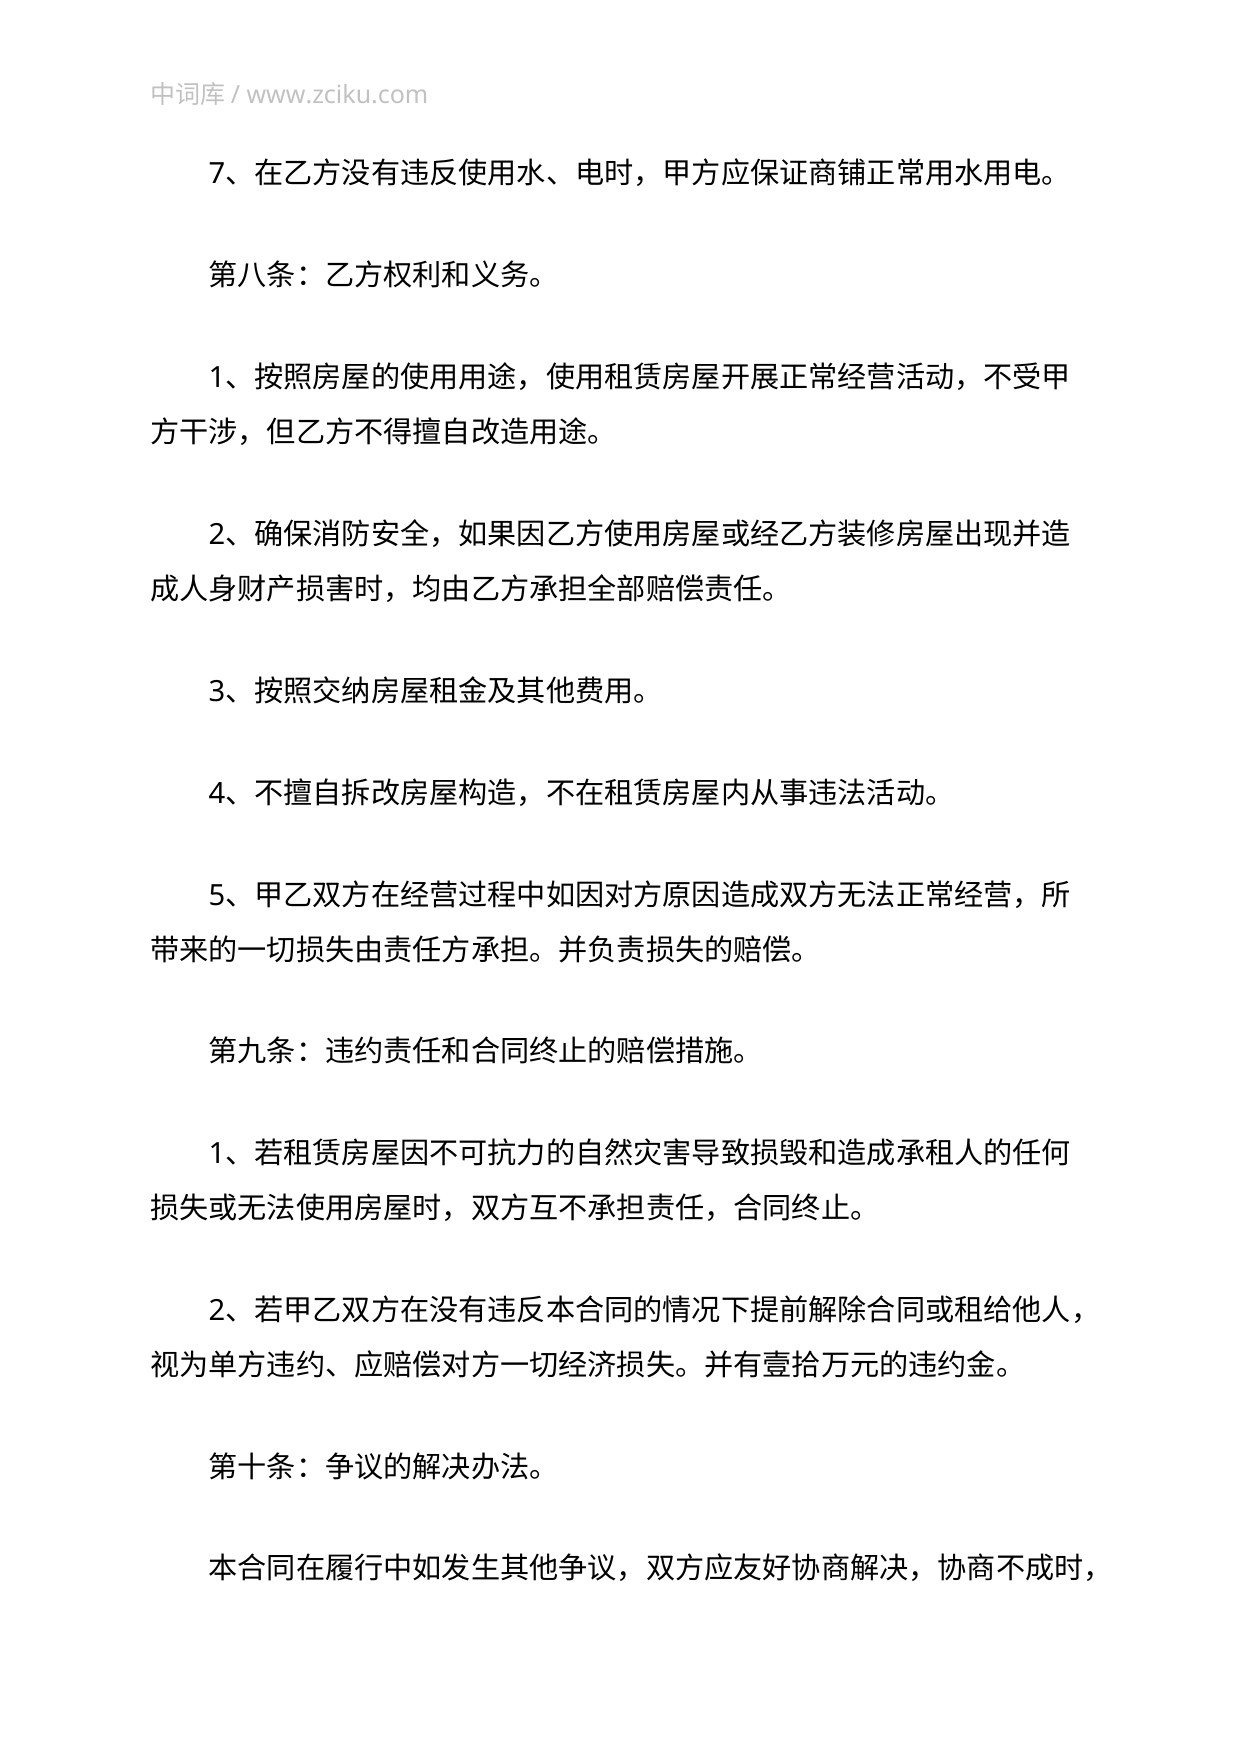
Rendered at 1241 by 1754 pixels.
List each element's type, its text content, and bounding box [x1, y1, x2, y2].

text 2、确保消防安全，如果因乙方使用房屋或经乙方装修房屋出现并造成人身财产损害时，均由乙方承担全部赔偿责任。 [150, 511, 1090, 608]
text 第十条：争议的解决办法。 [150, 1443, 1090, 1486]
text 3、按照交纳房屋租金及其他费用。 [150, 667, 1090, 710]
text 5、甲乙双方在经营过程中如因对方原因造成双方无法正常经营，所带来的一切损失由责任方承担。并负责损失的赔偿。 [150, 871, 1090, 968]
text 2、若甲乙双方在没有违反本合同的情况下提前解除合同或租给他人，视为单方违约、应赔偿对方一切经济损失。并有壹拾万元的违约金。 [150, 1287, 1090, 1384]
text 第九条：违约责任和合同终止的赔偿措施。 [150, 1028, 1090, 1070]
text 1、若租赁房屋因不可抗力的自然灾害导致损毁和造成承租人的任何损失或无法使用房屋时，双方互不承担责任，合同终止。 [150, 1130, 1090, 1227]
text 4、不擅自拆改房屋构造，不在租赁房屋内从事违法活动。 [150, 769, 1090, 812]
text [150, 1545, 1090, 1587]
text 1、按照房屋的使用用途，使用租赁房屋开展正常经营活动，不受甲方干涉，但乙方不得擅自改造用途。 [150, 354, 1090, 451]
text 第八条：乙方权利和义务。 [150, 252, 1090, 294]
text 7、在乙方没有违反使用水、电时，甲方应保证商铺正常用水用电。 [150, 150, 1090, 192]
